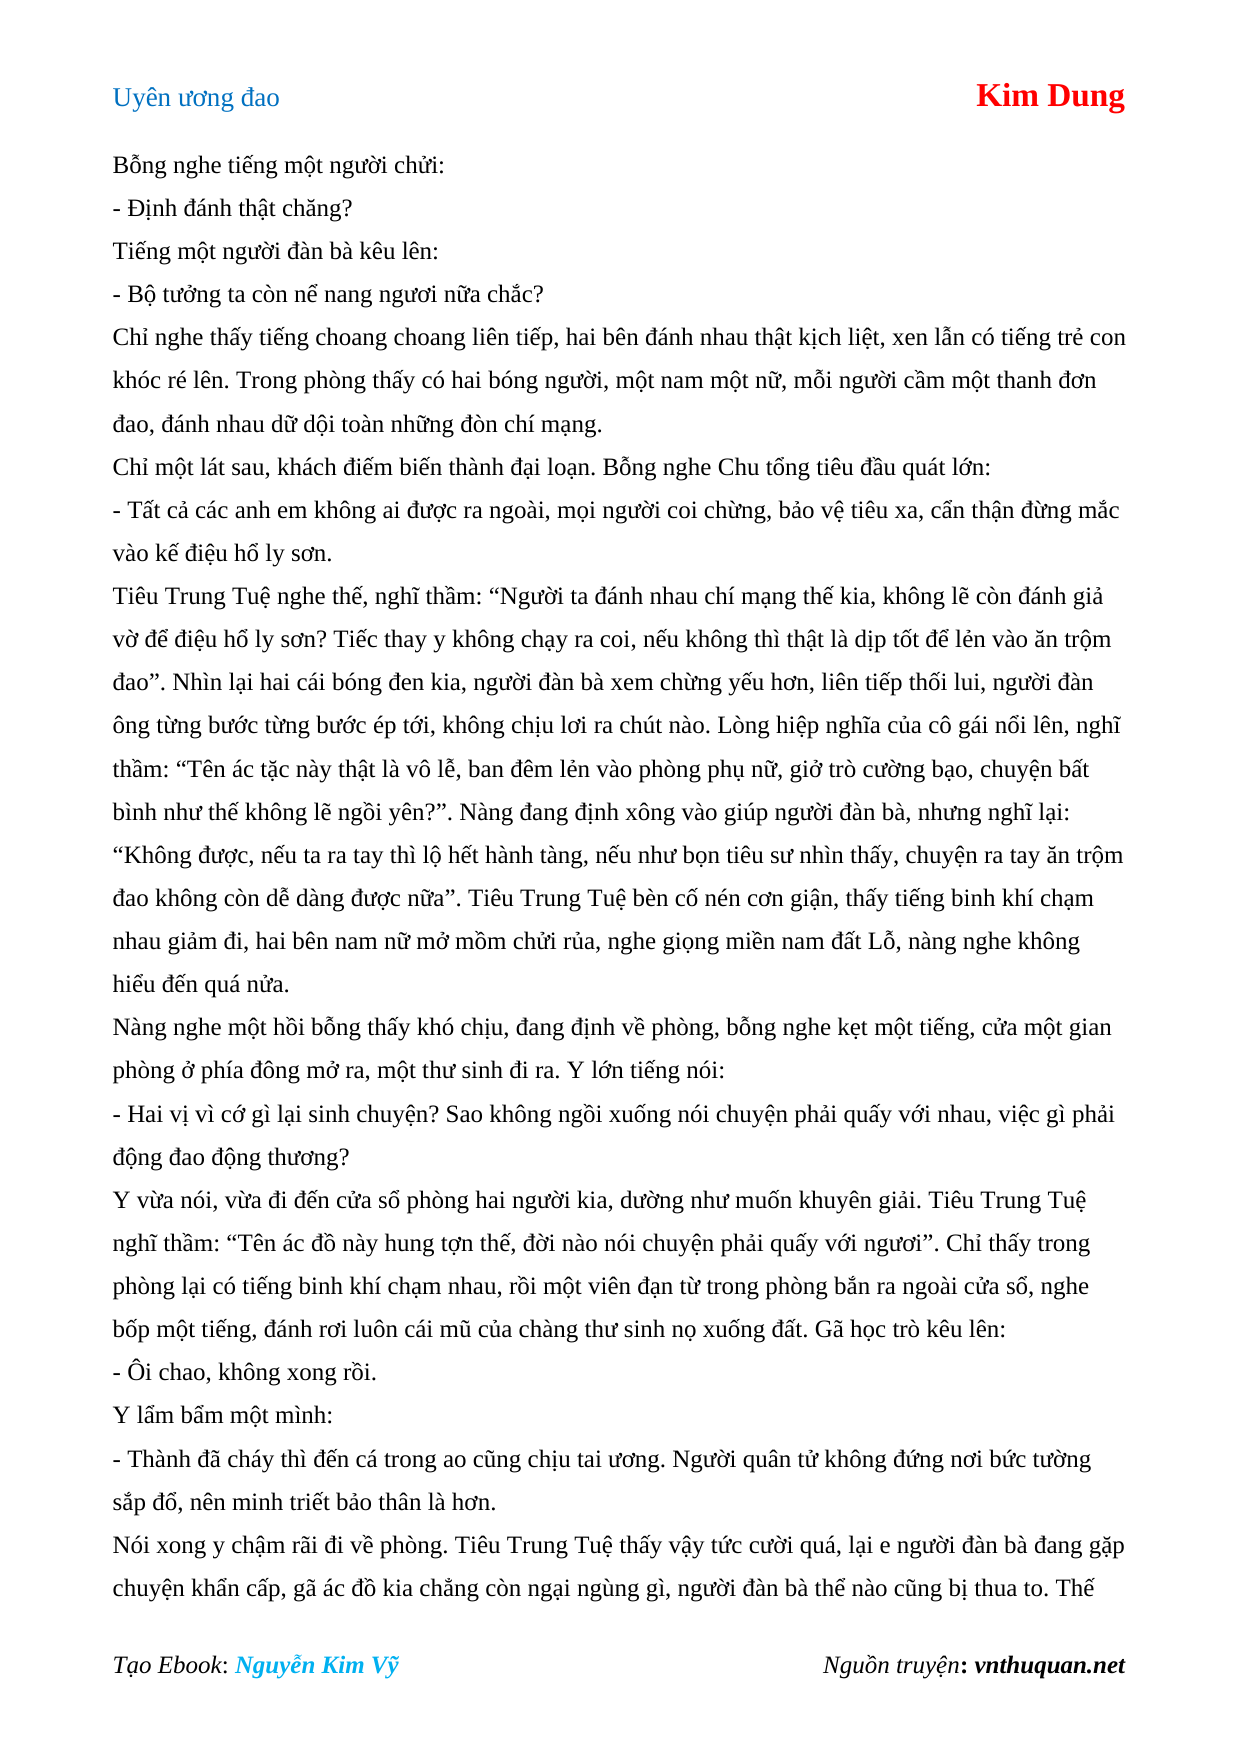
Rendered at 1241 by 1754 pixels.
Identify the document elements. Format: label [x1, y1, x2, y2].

text [112, 150, 1128, 1602]
